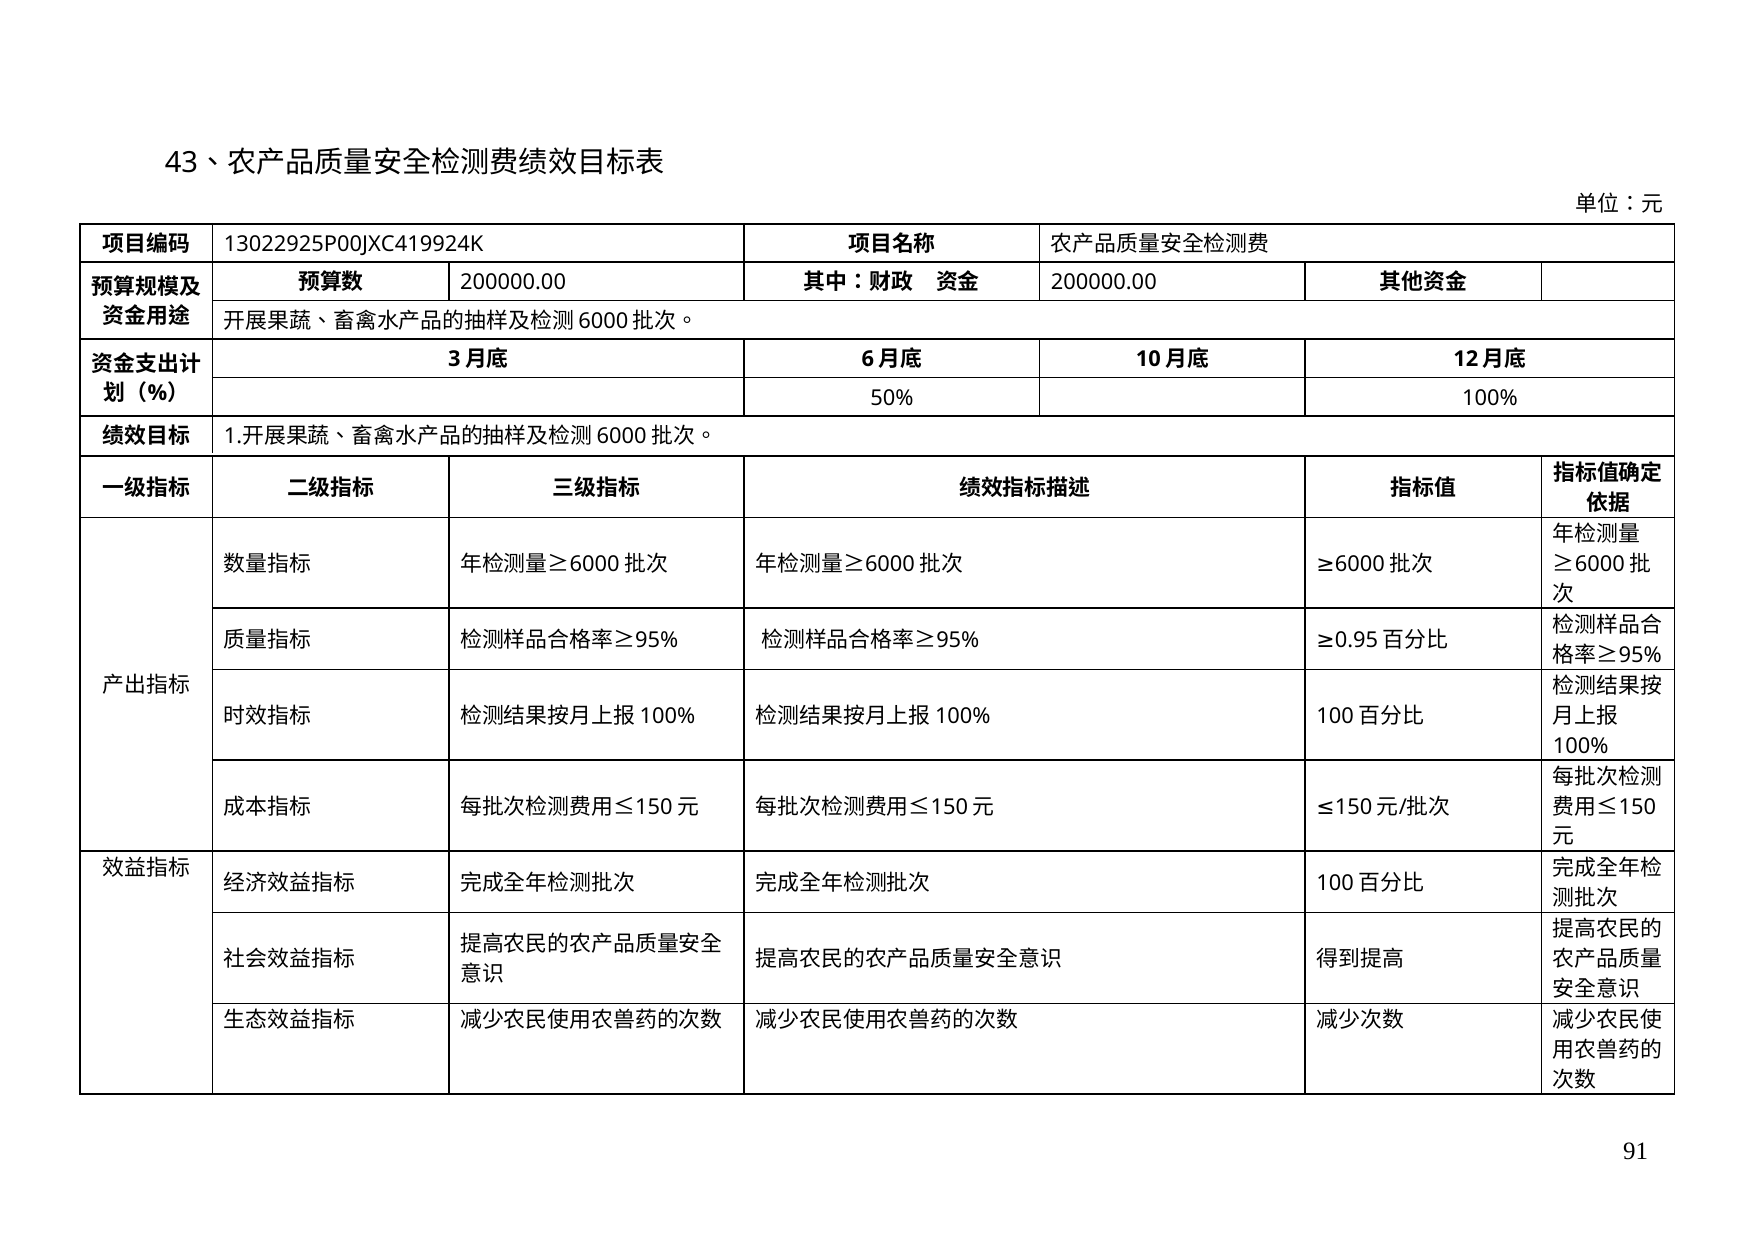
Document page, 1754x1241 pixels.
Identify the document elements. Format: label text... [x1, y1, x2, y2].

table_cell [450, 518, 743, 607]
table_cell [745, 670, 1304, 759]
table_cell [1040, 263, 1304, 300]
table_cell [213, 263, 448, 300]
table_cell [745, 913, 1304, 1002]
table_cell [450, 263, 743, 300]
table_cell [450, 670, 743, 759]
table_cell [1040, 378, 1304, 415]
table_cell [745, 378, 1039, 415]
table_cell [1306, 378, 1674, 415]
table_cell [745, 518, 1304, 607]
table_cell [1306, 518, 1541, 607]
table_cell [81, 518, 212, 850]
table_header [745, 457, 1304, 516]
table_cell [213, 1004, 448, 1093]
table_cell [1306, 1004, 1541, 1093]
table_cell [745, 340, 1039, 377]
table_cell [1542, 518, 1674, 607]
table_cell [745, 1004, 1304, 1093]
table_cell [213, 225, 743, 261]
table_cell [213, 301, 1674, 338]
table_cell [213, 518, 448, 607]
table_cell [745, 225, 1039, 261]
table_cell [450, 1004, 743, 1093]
text 43、农产品质量安全检测费绩效目标表 [106, 142, 1648, 181]
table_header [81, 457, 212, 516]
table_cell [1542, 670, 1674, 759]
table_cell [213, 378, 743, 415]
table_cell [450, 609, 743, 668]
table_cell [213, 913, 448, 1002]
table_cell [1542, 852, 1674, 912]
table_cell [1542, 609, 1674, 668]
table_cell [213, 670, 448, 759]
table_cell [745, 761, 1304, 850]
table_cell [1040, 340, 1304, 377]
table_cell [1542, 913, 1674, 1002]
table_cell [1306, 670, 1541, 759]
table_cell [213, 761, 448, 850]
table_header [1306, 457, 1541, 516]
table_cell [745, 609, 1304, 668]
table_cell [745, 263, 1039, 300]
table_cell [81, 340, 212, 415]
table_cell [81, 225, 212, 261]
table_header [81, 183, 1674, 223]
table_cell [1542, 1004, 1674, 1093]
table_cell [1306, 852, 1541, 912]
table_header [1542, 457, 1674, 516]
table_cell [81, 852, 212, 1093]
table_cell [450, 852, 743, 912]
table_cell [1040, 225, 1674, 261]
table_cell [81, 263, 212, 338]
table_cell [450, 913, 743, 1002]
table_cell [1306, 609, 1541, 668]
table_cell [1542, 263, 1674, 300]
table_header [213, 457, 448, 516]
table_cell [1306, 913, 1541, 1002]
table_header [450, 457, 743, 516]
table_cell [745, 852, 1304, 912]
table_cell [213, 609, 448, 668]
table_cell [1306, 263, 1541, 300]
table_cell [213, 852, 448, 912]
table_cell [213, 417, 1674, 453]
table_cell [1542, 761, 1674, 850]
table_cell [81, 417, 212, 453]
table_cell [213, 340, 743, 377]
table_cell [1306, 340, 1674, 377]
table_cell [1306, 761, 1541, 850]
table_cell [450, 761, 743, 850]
